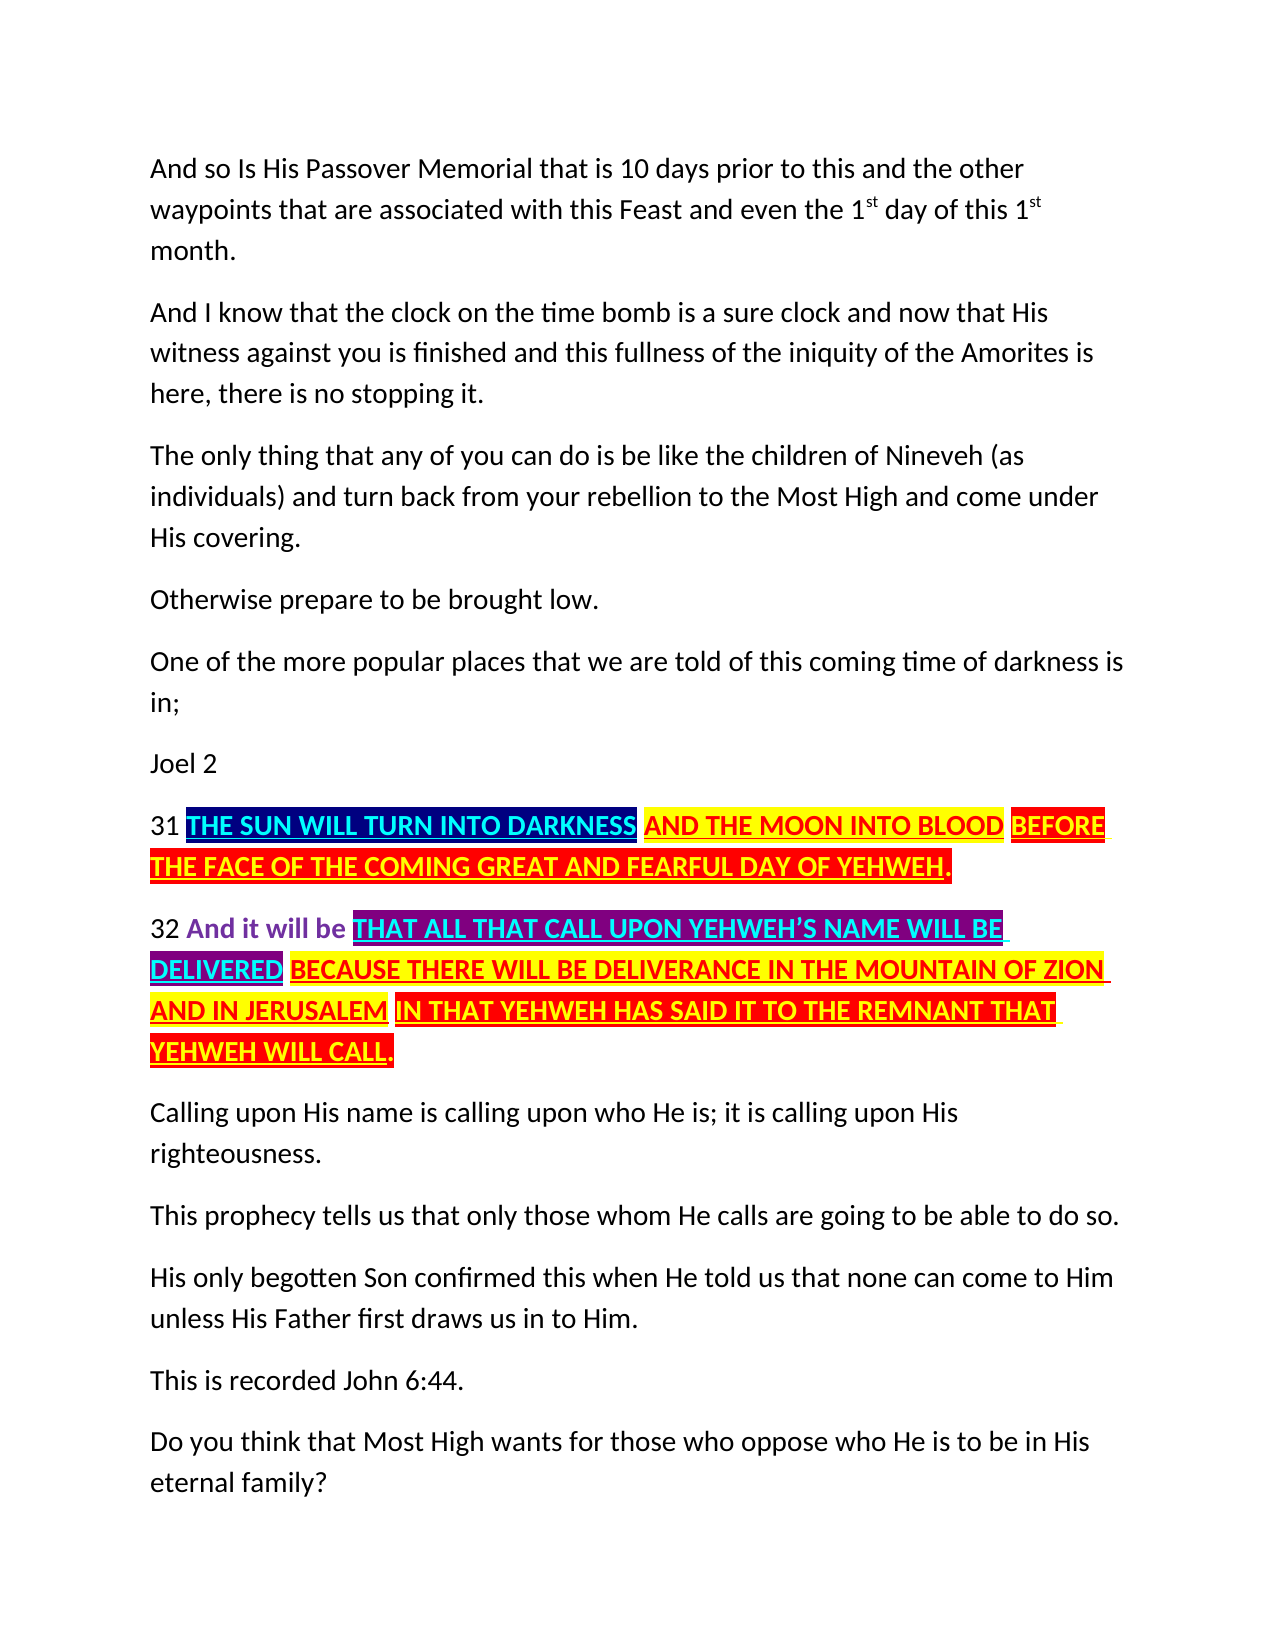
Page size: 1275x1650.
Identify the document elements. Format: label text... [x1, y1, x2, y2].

text 32 And it will be THAT ALL THAT CALL UPON YEHWEH’S NAME WILL BE DELIVERED BECAUSE THERE WILL BE DELIVERANCE IN THE MOUNTAIN OF ZION AND IN JERUSALEM IN THAT YEHWEH HAS SAID IT TO THE REMNANT THAT YEHWEH WILL CALL. [150, 910, 1125, 1068]
text Calling upon His name is calling upon who He is; it is calling upon His righteousness. [150, 1094, 1125, 1171]
text Otherwise prepare to be brought low. [150, 581, 1125, 617]
text The only thing that any of you can do is be like the children of Nineveh (as individuals) and turn back from your rebellion to the Most High and come under His covering. [150, 437, 1125, 555]
text This is recorded John 6:44. [150, 1362, 1125, 1397]
text Do you think that Most High wants for those who oppose who He is to be in His eternal family? [150, 1423, 1125, 1500]
text This prophecy tells us that only those whom He calls are going to be able to do so. [150, 1197, 1125, 1233]
text Joel 2 [150, 745, 1125, 781]
text 31 THE SUN WILL TURN INTO DARKNESS AND THE MOON INTO BLOOD BEFORE THE FACE OF THE COMING GREAT AND FEARFUL DAY OF YEHWEH. [150, 807, 1125, 884]
text And so Is His Passover Memorial that is 10 days prior to this and the other waypoints that are associated with this Feast and even the 1st day of this 1st month. [150, 150, 1125, 267]
text One of the more popular places that we are told of this coming time of darkness is in; [150, 643, 1125, 719]
text His only begotten Son confirmed this when He told us that none can come to Him unless His Father first draws us in to Him. [150, 1259, 1125, 1336]
text And I know that the clock on the time bomb is a sure clock and now that His witness against you is finished and this fullness of the iniquity of the Amorites is here, there is no stopping it. [150, 294, 1125, 411]
